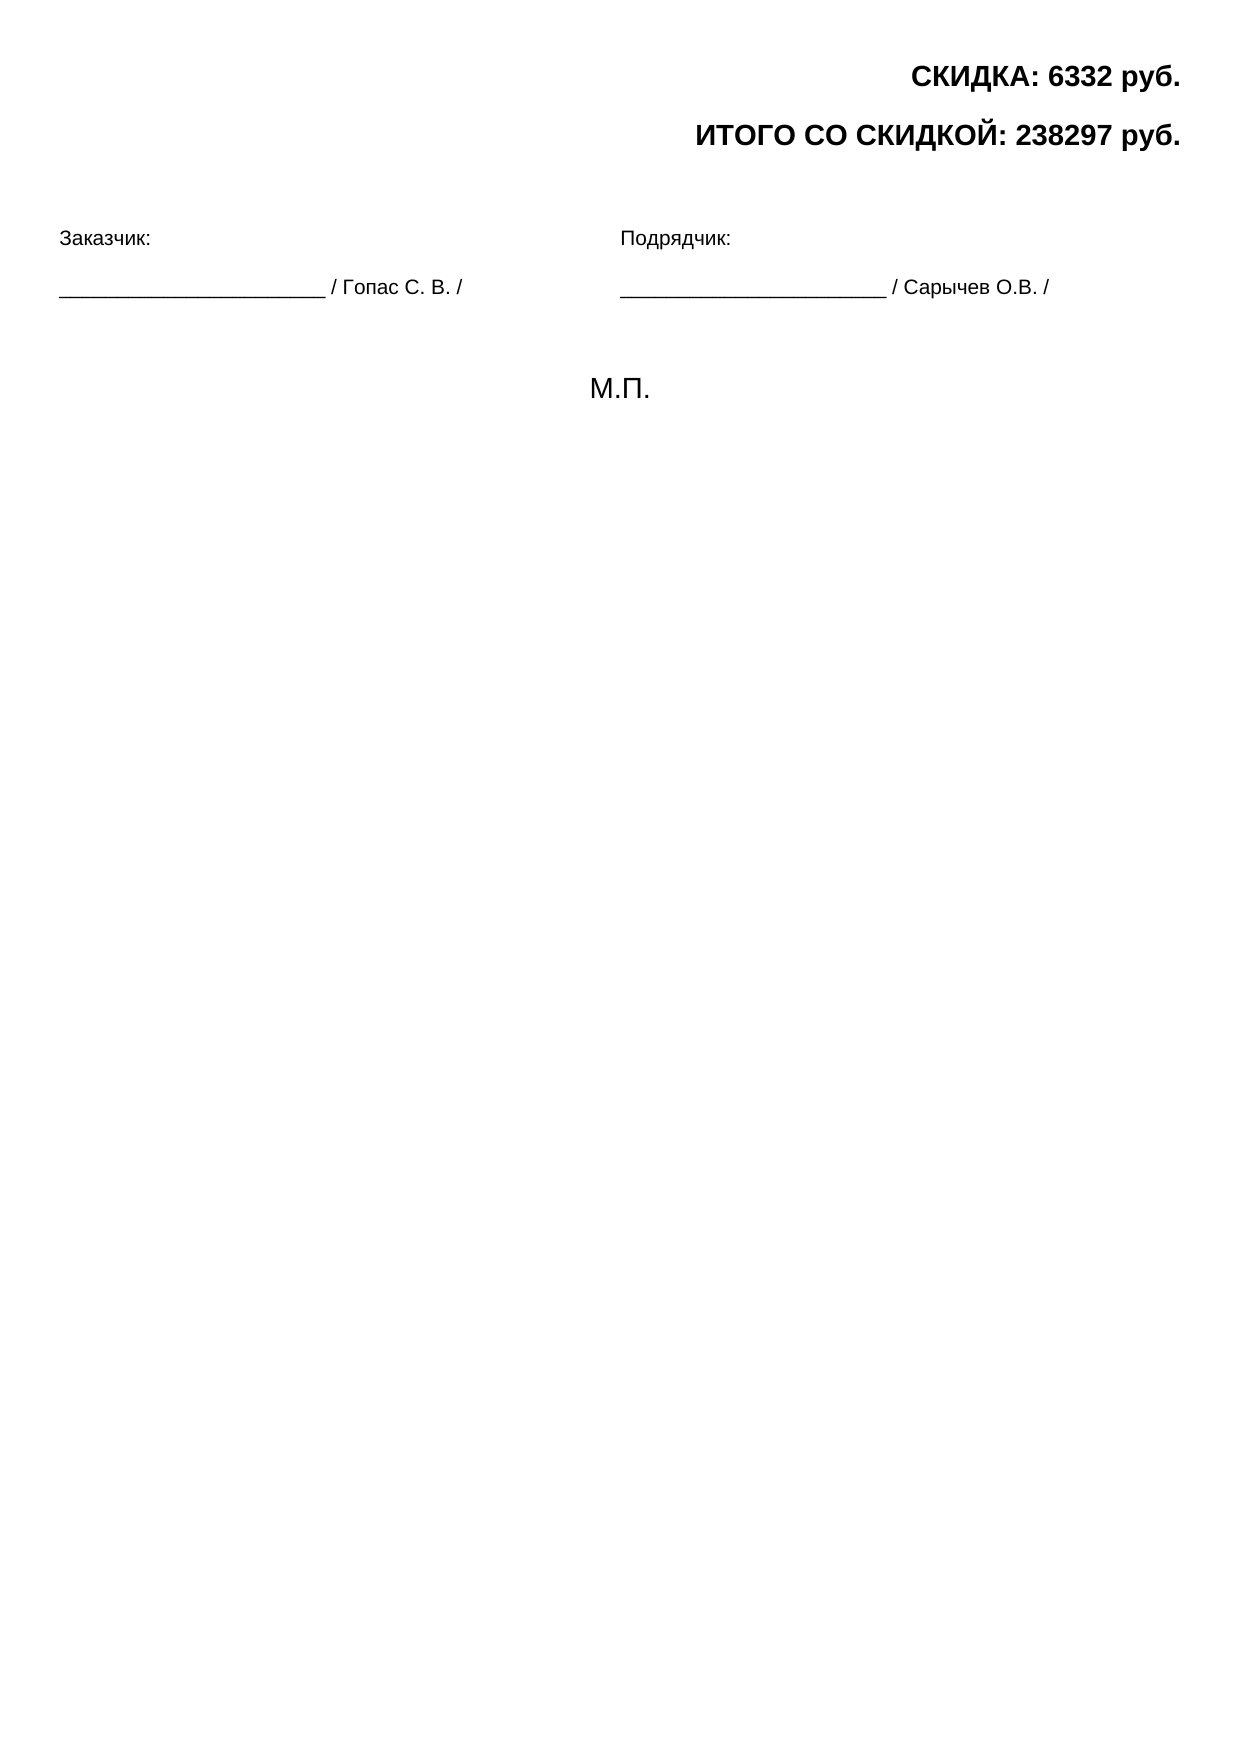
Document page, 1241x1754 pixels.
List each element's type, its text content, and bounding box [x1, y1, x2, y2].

table_header Подрядчик: [609, 226, 1170, 274]
text ИТОГО СО СКИДКОЙ: 238297 руб. [59, 118, 1181, 152]
table_cell _______________________ / Сарычев О.В. / [609, 275, 1170, 323]
table_header Заказчик: [48, 226, 609, 274]
table_cell _______________________ / Гопас С. В. / [48, 275, 609, 323]
text М.П. [59, 371, 1181, 405]
text СКИДКА: 6332 руб. [59, 59, 1181, 93]
